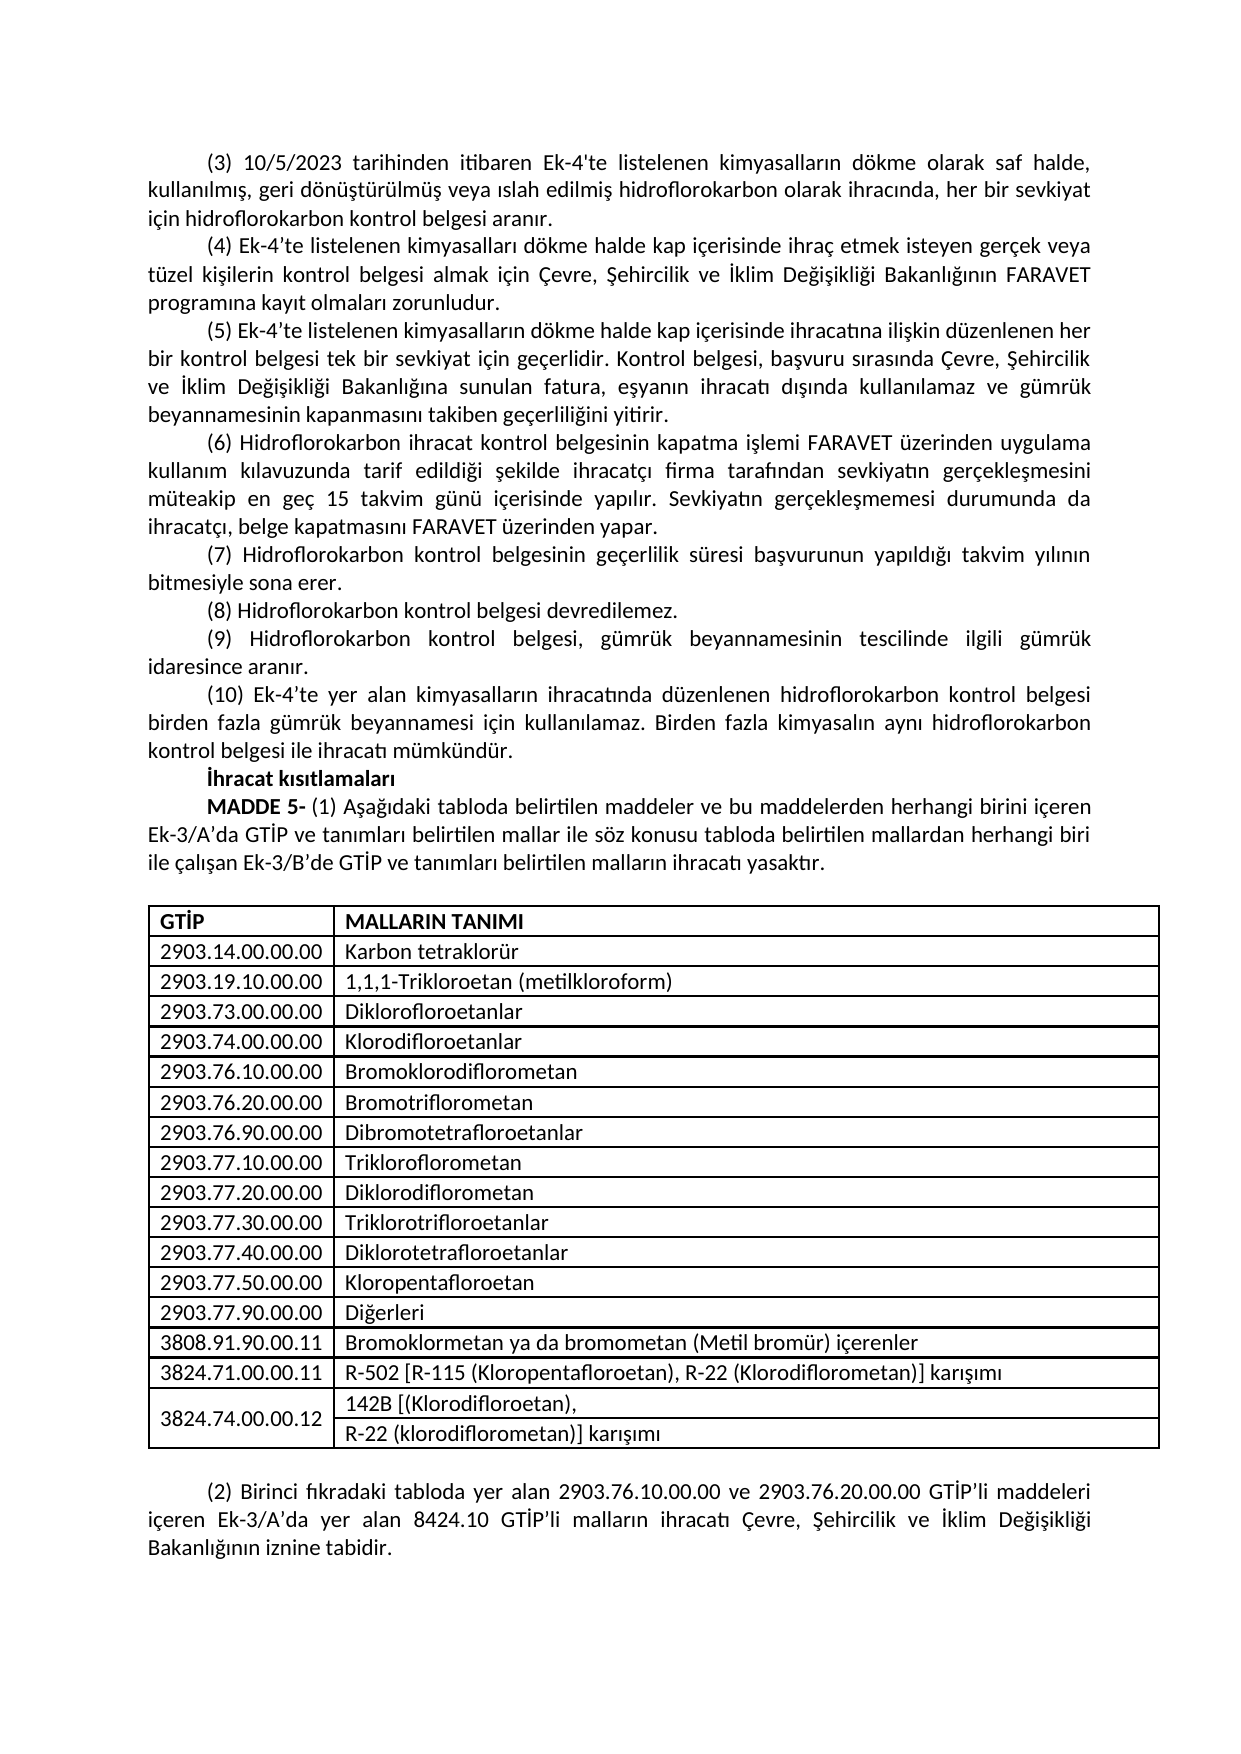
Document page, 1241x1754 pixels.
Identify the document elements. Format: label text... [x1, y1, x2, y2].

table_header GTİP [150, 907, 333, 935]
table_cell Trikloroflorometan [335, 1148, 1158, 1176]
text (5) Ek-4’te listelenen kimyasalların dökme halde kap içerisinde ihracatına ilişkin düzenlenen her bir kontrol belgesi tek bir sevkiyat için geçerlidir. Kontrol belgesi, başvuru sırasında Çevre, Şehircilik ve İklim Değişikliği Bakanlığına sunulan fatura, eşyanın ihracatı dışında kullanılamaz ve gümrük beyannamesinin kapanmasını takiben geçerliliğini yitirir. [148, 316, 1093, 428]
table_cell Bromoklorodiflorometan [335, 1058, 1158, 1086]
table_cell Karbon tetraklorür [335, 937, 1158, 965]
table_cell 2903.77.50.00.00 [150, 1268, 333, 1296]
text (8) Hidroflorokarbon kontrol belgesi devredilemez. [148, 596, 1093, 624]
table_cell Diklorofloroetanlar [335, 997, 1158, 1025]
table_cell Triklorotrifloroetanlar [335, 1208, 1158, 1236]
table_cell Klorodifloroetanlar [335, 1028, 1158, 1055]
text (4) Ek-4’te listelenen kimyasalları dökme halde kap içerisinde ihraç etmek isteyen gerçek veya tüzel kişilerin kontrol belgesi almak için Çevre, Şehircilik ve İklim Değişikliği Bakanlığının FARAVET programına kayıt olmaları zorunludur. [148, 232, 1093, 316]
table_cell 3824.71.00.00.11 [150, 1359, 333, 1387]
table_header MALLARIN TANIMI [335, 907, 1158, 935]
table_cell R-22 (klorodiflorometan)] karışımı [335, 1419, 1158, 1447]
table_cell Diklorodiflorometan [335, 1178, 1158, 1206]
text İhracat kısıtlamaları [148, 764, 1093, 792]
text (9) Hidroflorokarbon kontrol belgesi, gümrük beyannamesinin tescilinde ilgili gümrük idaresince aranır. [148, 624, 1093, 680]
table_cell 2903.76.90.00.00 [150, 1118, 333, 1146]
text (7) Hidroflorokarbon kontrol belgesinin geçerlilik süresi başvurunun yapıldığı takvim yılının bitmesiyle sona erer. [148, 540, 1093, 596]
table_cell 2903.77.30.00.00 [150, 1208, 333, 1236]
table_cell Bromoklormetan ya da bromometan (Metil bromür) içerenler [335, 1329, 1158, 1356]
table_cell 2903.74.00.00.00 [150, 1028, 333, 1055]
table_cell Dibromotetrafloroetanlar [335, 1118, 1158, 1146]
table_cell Kloropentafloroetan [335, 1268, 1158, 1296]
table_cell 2903.76.20.00.00 [150, 1088, 333, 1116]
text (10) Ek-4’te yer alan kimyasalların ihracatında düzenlenen hidroflorokarbon kontrol belgesi birden fazla gümrük beyannamesi için kullanılamaz. Birden fazla kimyasalın aynı hidroflorokarbon kontrol belgesi ile ihracatı mümkündür. [148, 680, 1093, 764]
text (2) Birinci fıkradaki tabloda yer alan 2903.76.10.00.00 ve 2903.76.20.00.00 GTİP’li maddeleri içeren Ek-3/A’da yer alan 8424.10 GTİP’li malların ihracatı Çevre, Şehircilik ve İklim Değişikliği Bakanlığının iznine tabidir. [148, 1477, 1093, 1561]
table_cell 2903.73.00.00.00 [150, 997, 333, 1025]
table_cell 2903.14.00.00.00 [150, 937, 333, 965]
table_cell 3808.91.90.00.11 [150, 1329, 333, 1356]
table_cell 2903.76.10.00.00 [150, 1058, 333, 1086]
table_cell 142B [(Klorodifloroetan), [335, 1389, 1158, 1417]
table_cell 1,1,1-Trikloroetan (metilkloroform) [335, 967, 1158, 995]
table_cell Bromotriflorometan [335, 1088, 1158, 1116]
table_cell 2903.77.20.00.00 [150, 1178, 333, 1206]
table_cell 2903.77.40.00.00 [150, 1238, 333, 1266]
table_cell 2903.77.90.00.00 [150, 1298, 333, 1326]
table_cell Diğerleri [335, 1298, 1158, 1326]
table_cell 2903.19.10.00.00 [150, 967, 333, 995]
table_cell 2903.77.10.00.00 [150, 1148, 333, 1176]
table_cell Diklorotetrafloroetanlar [335, 1238, 1158, 1266]
text (6) Hidroflorokarbon ihracat kontrol belgesinin kapatma işlemi FARAVET üzerinden uygulama kullanım kılavuzunda tarif edildiği şekilde ihracatçı firma tarafından sevkiyatın gerçekleşmesini müteakip en geç 15 takvim günü içerisinde yapılır. Sevkiyatın gerçekleşmemesi durumunda da ihracatçı, belge kapatmasını FARAVET üzerinden yapar. [148, 428, 1093, 540]
table_cell R-502 [R-115 (Kloropentafloroetan), R-22 (Klorodiflorometan)] karışımı [335, 1359, 1158, 1387]
table_cell 3824.74.00.00.12 [150, 1389, 333, 1447]
text (3) 10/5/2023 tarihinden itibaren Ek-4'te listelenen kimyasalların dökme olarak saf halde, kullanılmış, geri dönüştürülmüş veya ıslah edilmiş hidroflorokarbon olarak ihracında, her bir sevkiyat için hidroflorokarbon kontrol belgesi aranır. [148, 148, 1093, 232]
text MADDE 5- (1) Aşağıdaki tabloda belirtilen maddeler ve bu maddelerden herhangi birini içeren Ek-3/A’da GTİP ve tanımları belirtilen mallar ile söz konusu tabloda belirtilen mallardan herhangi biri ile çalışan Ek-3/B’de GTİP ve tanımları belirtilen malların ihracatı yasaktır. [148, 792, 1093, 876]
